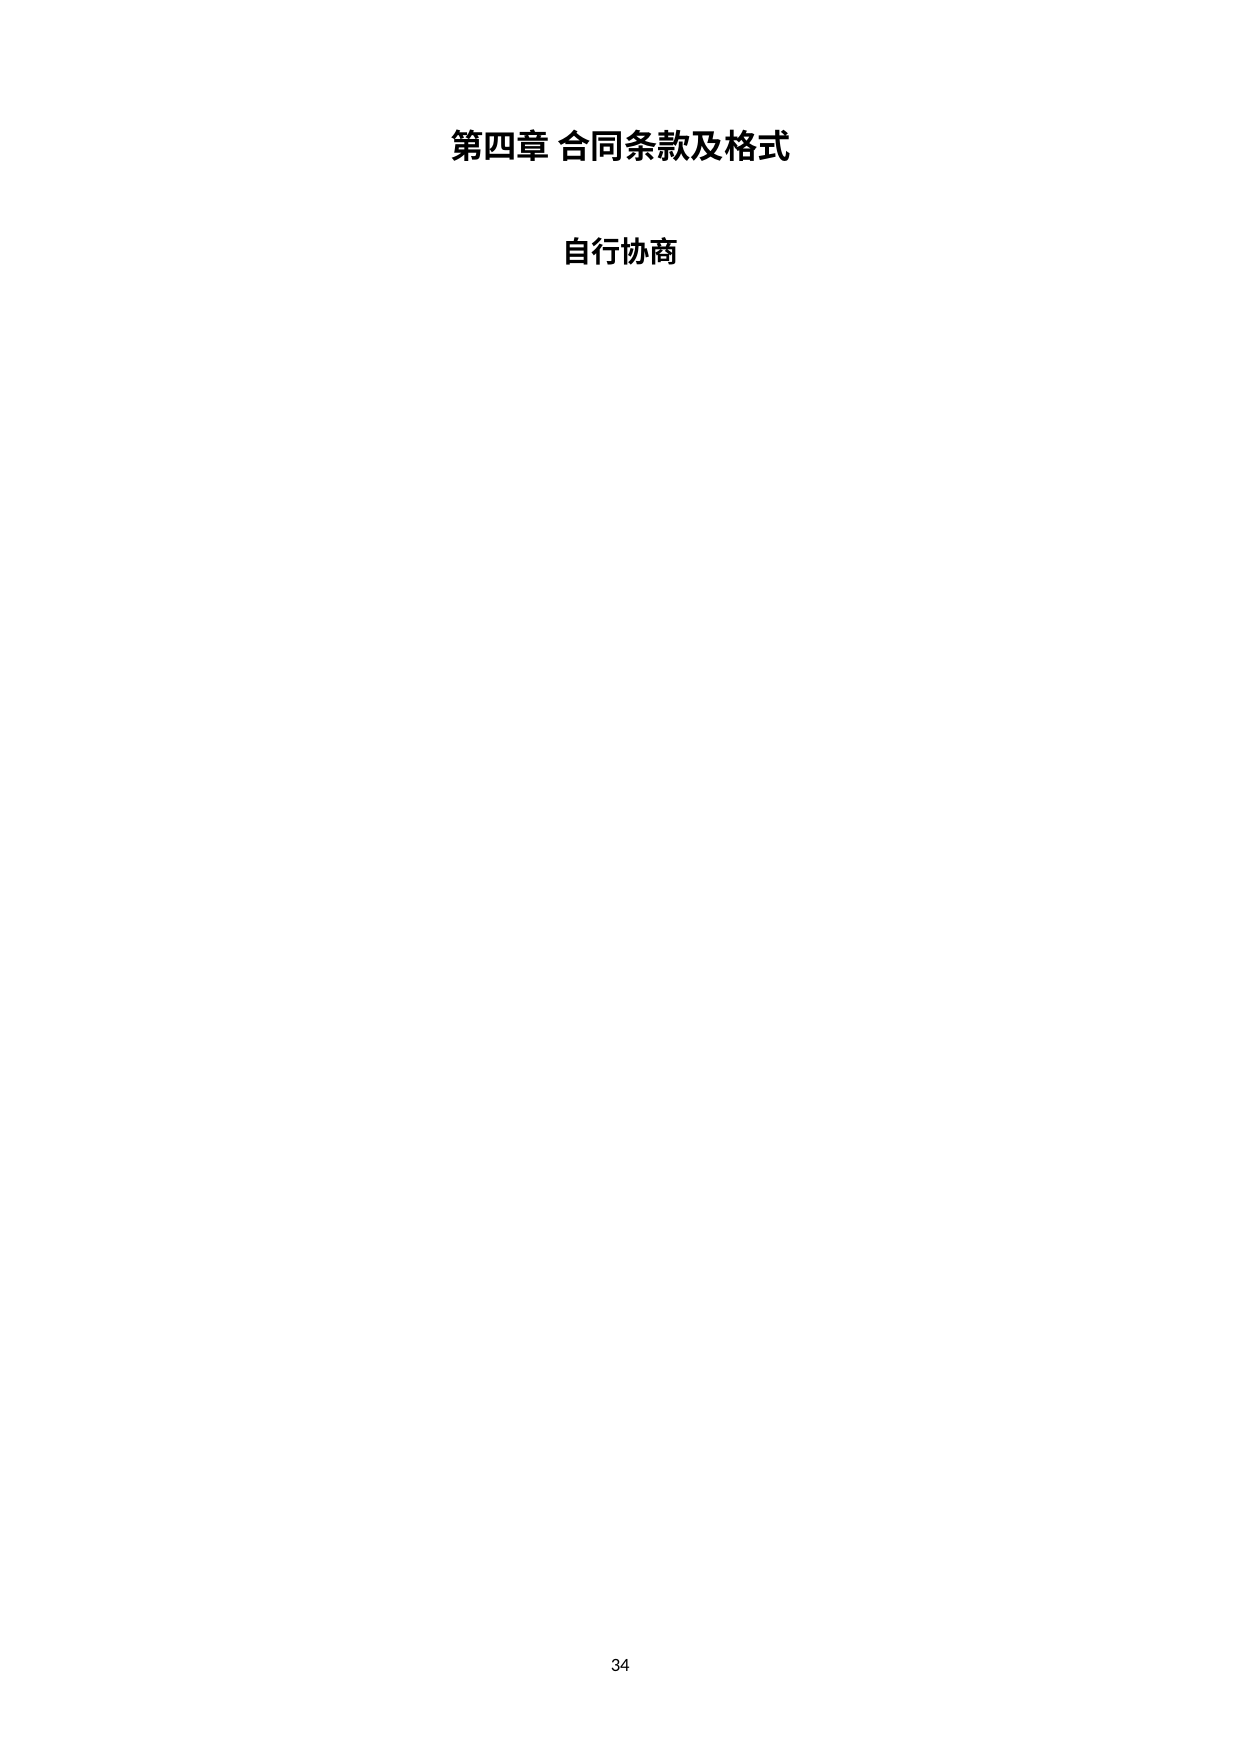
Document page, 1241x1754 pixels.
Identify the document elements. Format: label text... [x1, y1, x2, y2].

text 自行协商 [124, 229, 1116, 271]
text 第四章 合同条款及格式 [124, 112, 1116, 171]
